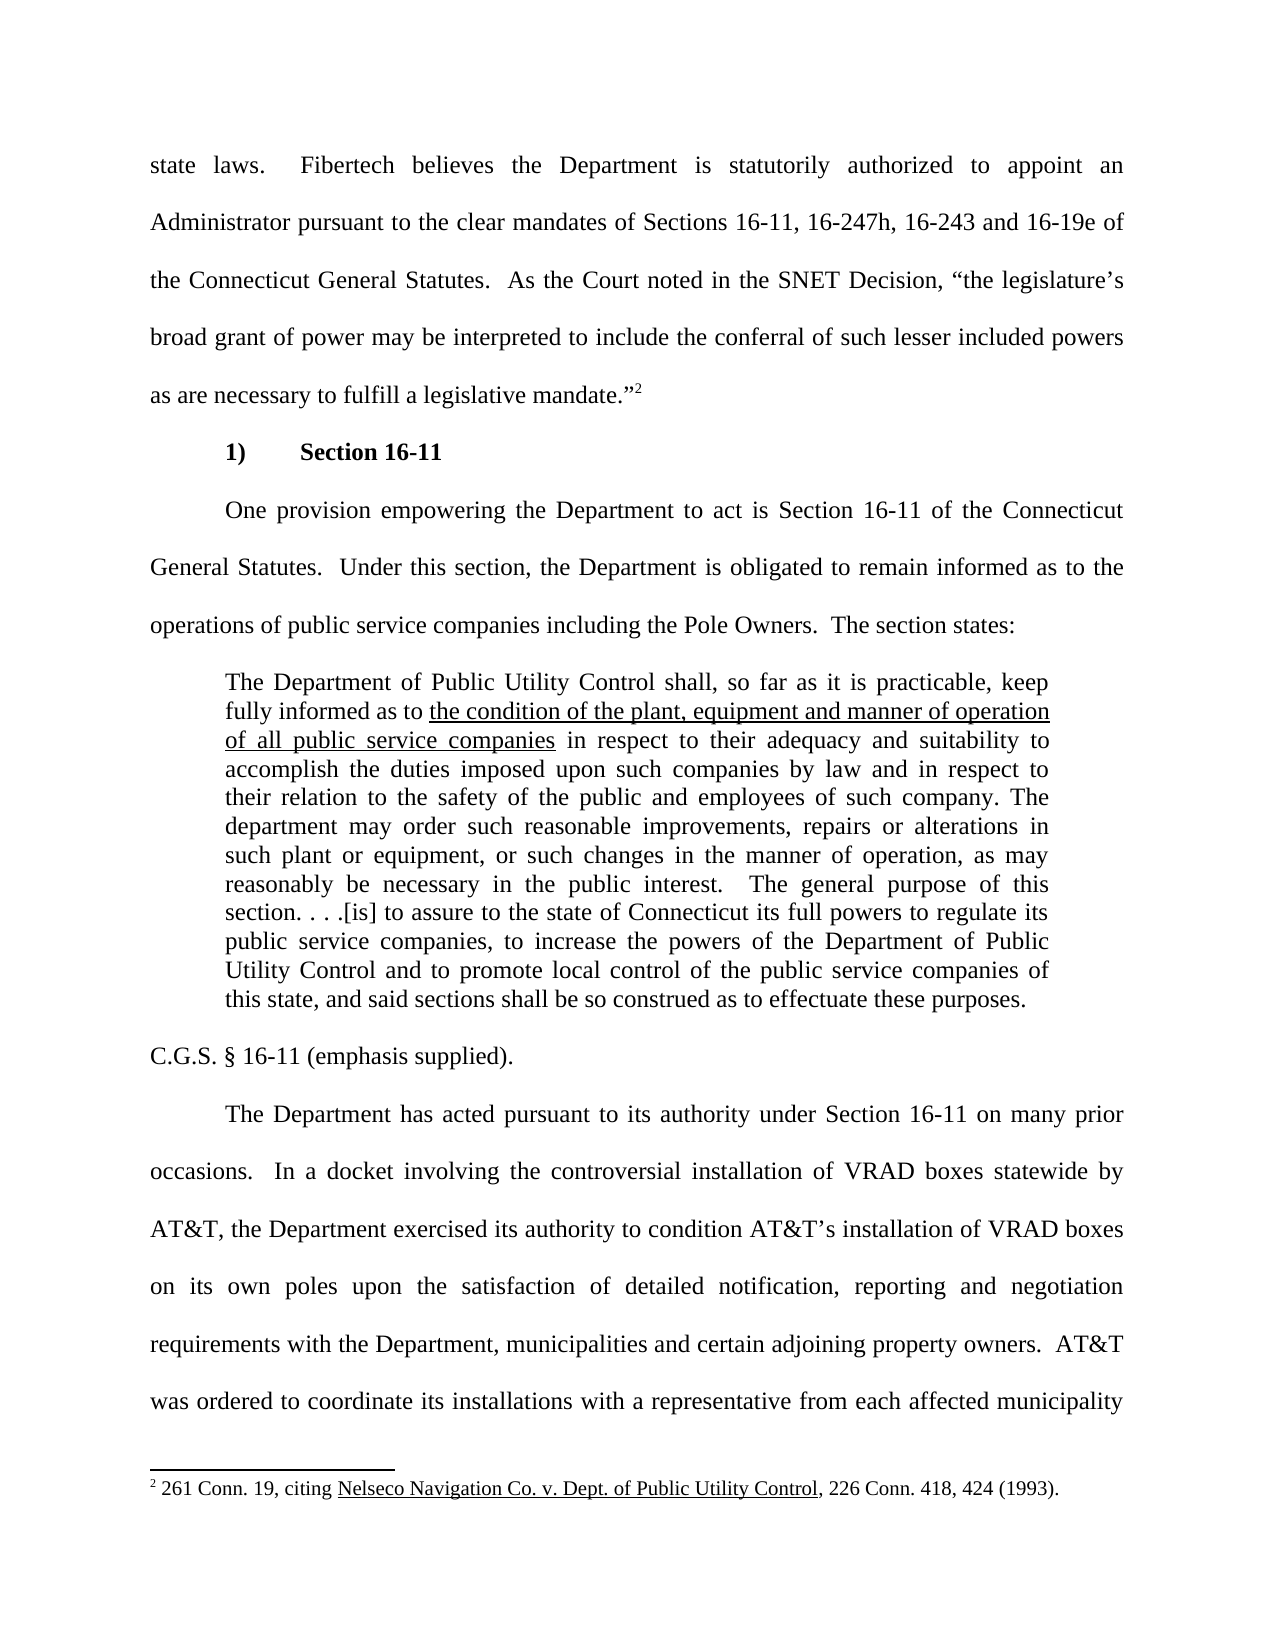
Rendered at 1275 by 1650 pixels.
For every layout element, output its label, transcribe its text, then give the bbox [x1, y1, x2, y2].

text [150, 1099, 1125, 1415]
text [150, 150, 1125, 409]
text C.G.S. § 16-11 (emphasis supplied). [150, 1041, 1050, 1070]
text The Department of Public Utility Control shall, so far as it is practicable, keep fully informed as to the condition of the plant, equipment and manner of operation of all public service companies in respect to their adequacy and suitability to accomplish the duties imposed upon such companies by law and in respect to their relation to the safety of the public and employees of such company. The department may order such reasonable improvements, repairs or alterations in such plant or equipment, or such changes in the manner of operation, as may reasonably be necessary in the public interest. The general purpose of this section. . . .[is] to assure to the state of Connecticut its full powers to regulate its public service companies, to increase the powers of the Department of Public Utility Control and to promote local control of the public service companies of this state, and said sections shall be so construed as to effectuate these purposes. [225, 667, 1050, 1012]
list Section 16-11 [225, 437, 1125, 466]
text One provision empowering the Department to act is Section 16-11 of the Connecticut General Statutes. Under this section, the Department is obligated to remain informed as to the operations of public service companies including the Pole Owners. The section states: [150, 495, 1125, 639]
